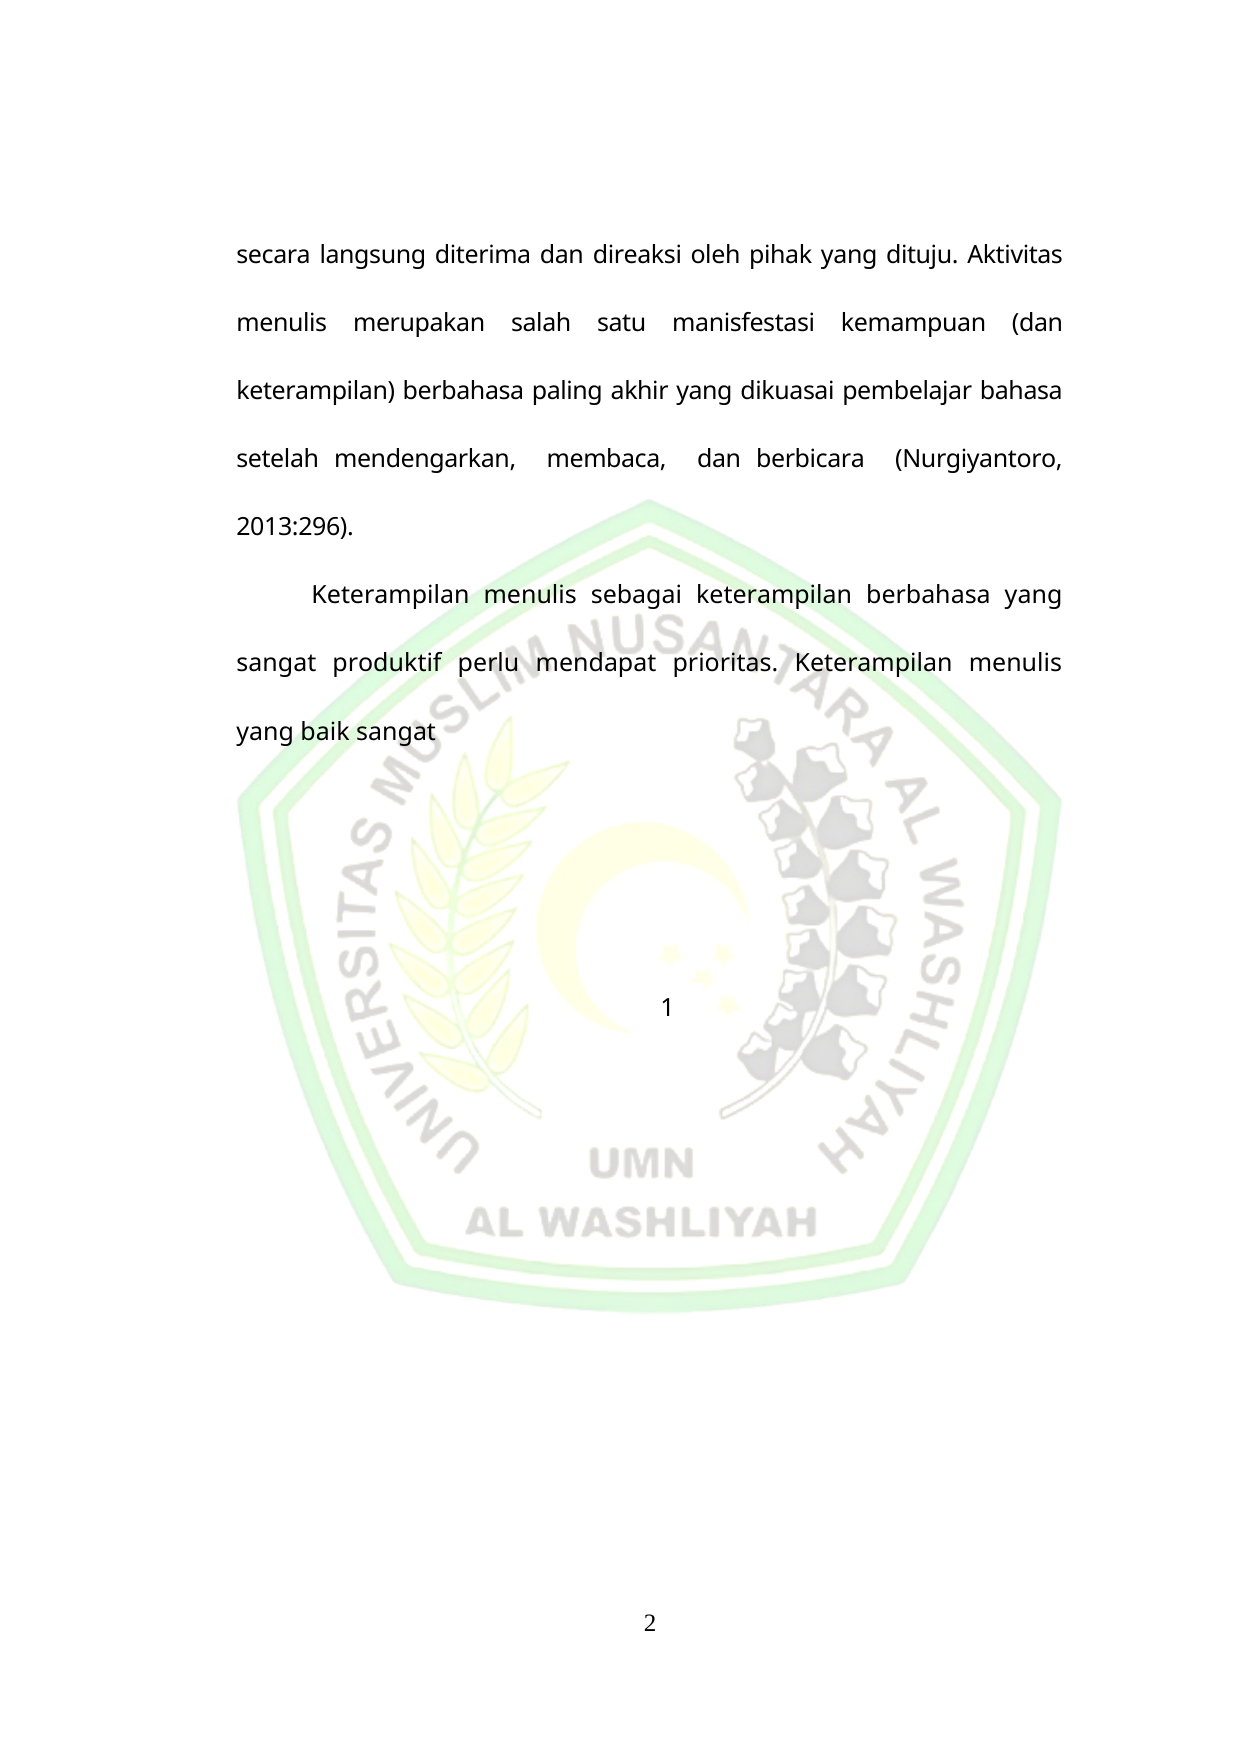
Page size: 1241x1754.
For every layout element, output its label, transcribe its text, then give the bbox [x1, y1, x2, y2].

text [236, 236, 1063, 543]
text Keterampilan menulis sebagai keterampilan berbahasa yang sangat produktif perlu mendapat prioritas. Keterampilan menulis yang baik sangat [236, 577, 1063, 747]
